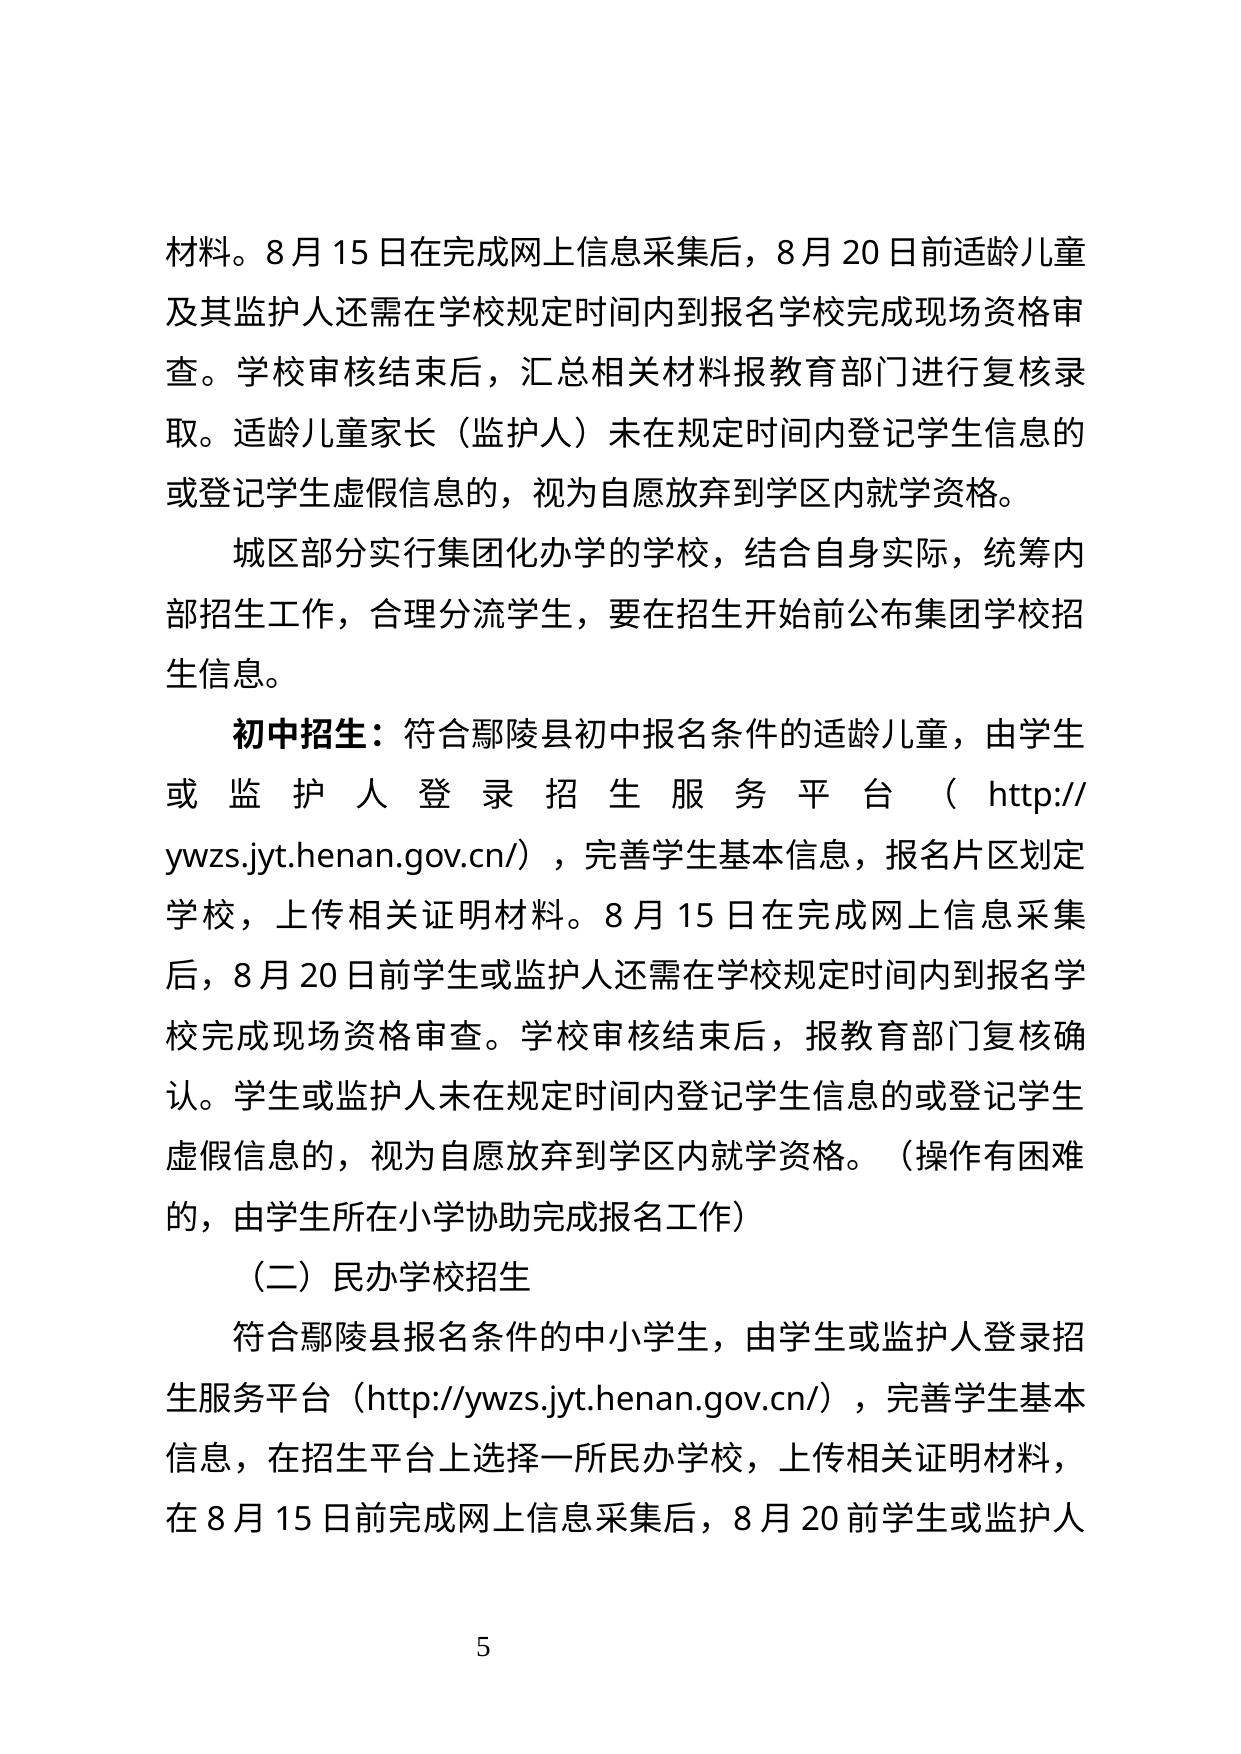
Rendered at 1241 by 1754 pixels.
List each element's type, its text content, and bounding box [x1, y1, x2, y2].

list 初中招生：符合鄢陵县初中报名条件的适龄儿童，由学生或监护人登录招生服务平台（http://ywzs.jyt.henan.gov.cn/），完善学生基本信息，报名片区划定学校，上传相关证明材料。8月15日在完成网上信息采集后，8月20日前学生或监护人还需在学校规定时间内到报名学校完成现场资格审查。学校审核结束后，报教育部门复核确认。学生或监护人未在规定时间内登记学生信息的或登记学生虚假信息的，视为自愿放弃到学区内就学资格。（操作有困难的，由学生所在小学协助完成报名工作） [165, 702, 1087, 1245]
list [165, 1305, 1087, 1546]
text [165, 219, 1087, 521]
text 城区部分实行集团化办学的学校，结合自身实际，统筹内部招生工作，合理分流学生，要在招生开始前公布集团学校招生信息。 [165, 521, 1087, 702]
list 民办学校招生 [165, 1245, 1087, 1305]
